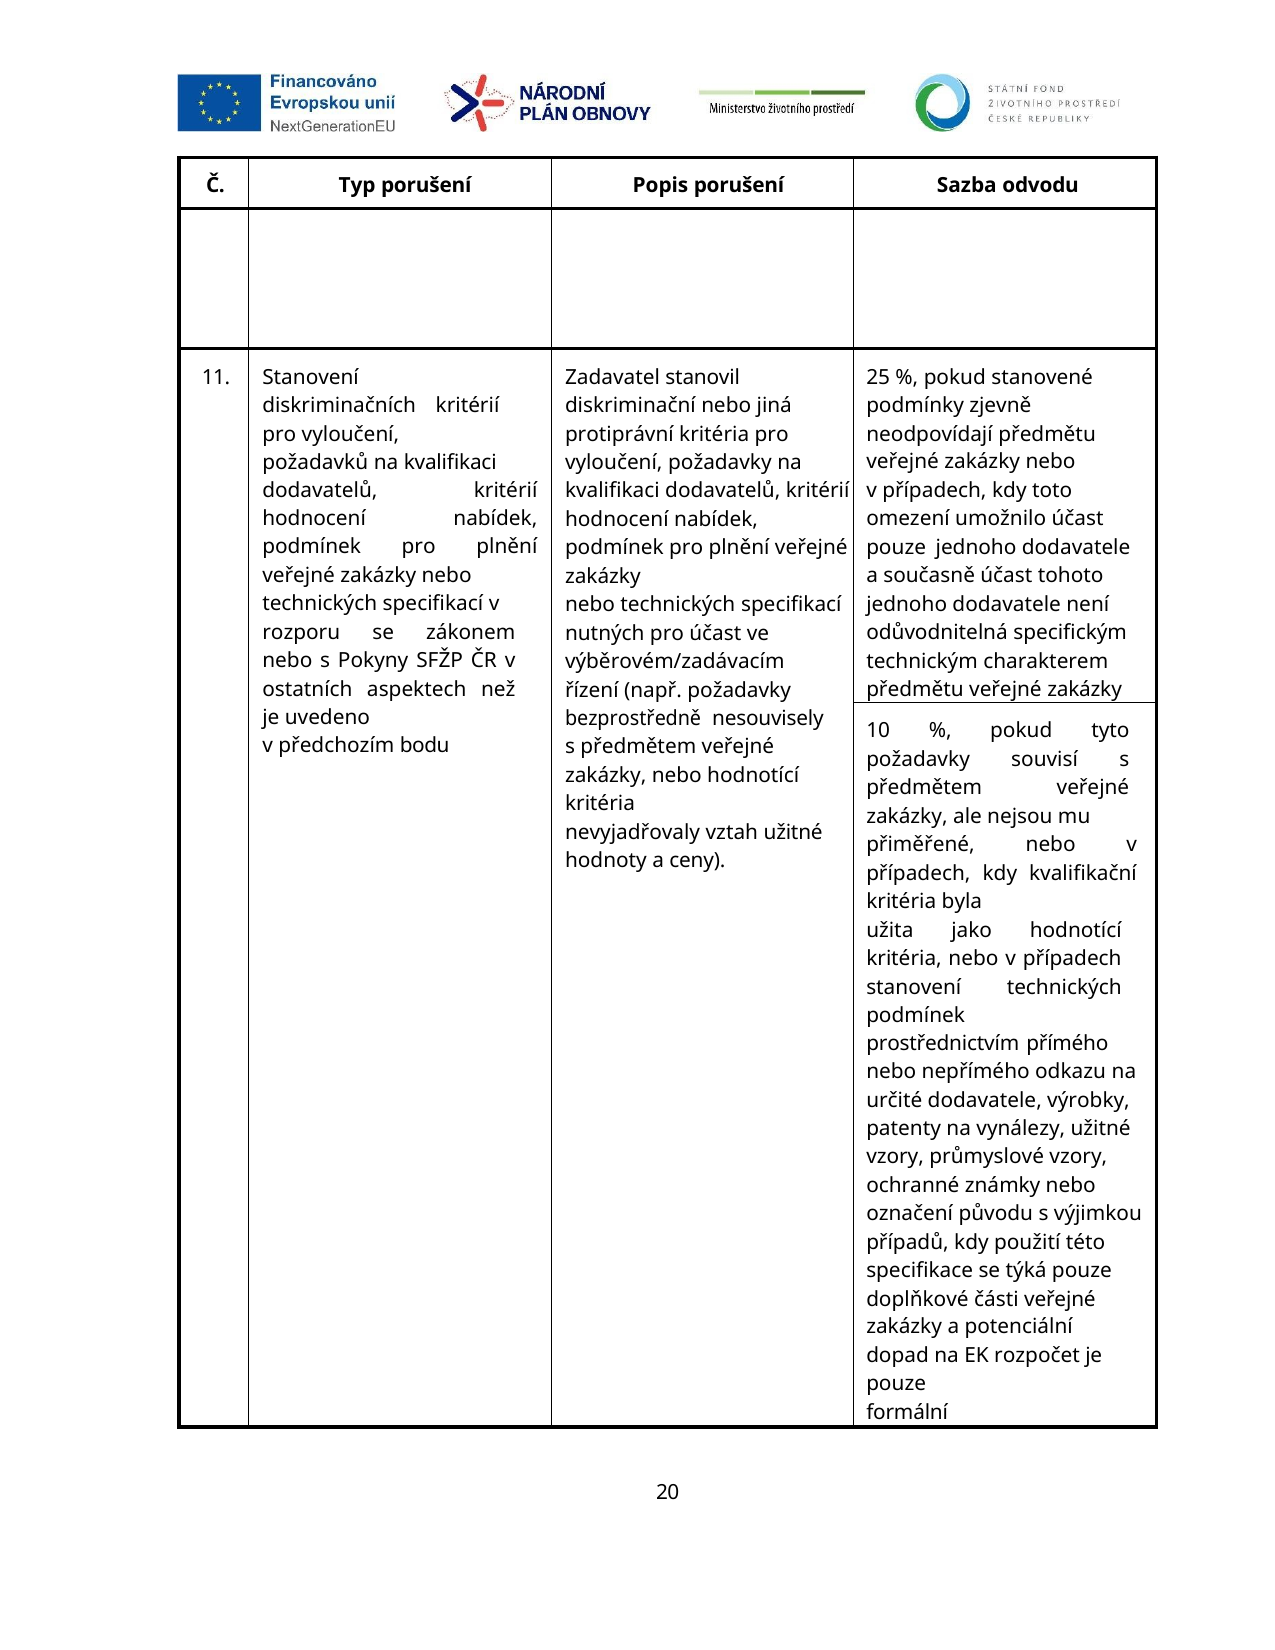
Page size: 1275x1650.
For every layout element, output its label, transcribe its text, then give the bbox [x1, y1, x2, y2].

table_cell Zadavatel stanovil diskriminační nebo jiná protiprávní kritéria pro vyloučení, požadavky na kvalifikaci dodavatelů, kritérií hodnocení nabídek, podmínek pro plnění veřejné zakázky nebo technických specifikací nutných pro účast ve výběrovém/zadávacím řízení (např. požadavky bezprostředně nesouvisely s předmětem veřejné zakázky, nebo hodnotící kritéria nevyjadřovaly vztah užitné hodnoty a ceny). [552, 350, 853, 1425]
table_cell Stanovení diskriminačních kritérií pro vyloučení, požadavků na kvalifikaci dodavatelů, kritérií hodnocení nabídek, podmínek pro plnění veřejné zakázky nebo technických specifikací v rozporu se zákonem nebo s Pokyny SFŽP ČR v ostatních aspektech než je uvedeno v předchozím bodu [249, 350, 551, 1425]
table_header Typ porušení [249, 159, 551, 207]
table_header Popis porušení [552, 159, 853, 207]
table_cell [854, 210, 1155, 347]
picture [177, 73, 1121, 132]
table_cell [552, 210, 853, 347]
table_header Č. [181, 159, 248, 207]
table_cell [249, 210, 551, 347]
table_header Sazba odvodu [854, 159, 1155, 207]
table_cell 10 %, pokud tyto požadavky souvisí s předmětem veřejné zakázky, ale nejsou mu přiměřené, nebo v případech, kdy kvalifikační kritéria byla užita jako hodnotící kritéria, nebo v případech stanovení technických podmínek prostřednictvím přímého nebo nepřímého odkazu na určité dodavatele, výrobky, patenty na vynálezy, užitné vzory, průmyslové vzory, ochranné známky nebo označení původu s výjimkou případů, kdy použití této specifikace se týká pouze doplňkové části veřejné zakázky a potenciální dopad na EK rozpočet je pouze formální [854, 703, 1155, 1425]
table_cell 11. [181, 350, 248, 1425]
table_cell [181, 210, 248, 347]
table_cell 25 %, pokud stanovené podmínky zjevně neodpovídají předmětu veřejné zakázky nebo v případech, kdy toto omezení umožnilo účast pouze jednoho dodavatele a současně účast tohoto jednoho dodavatele není odůvodnitelná specifickým technickým charakterem předmětu veřejné zakázky [854, 350, 1155, 702]
